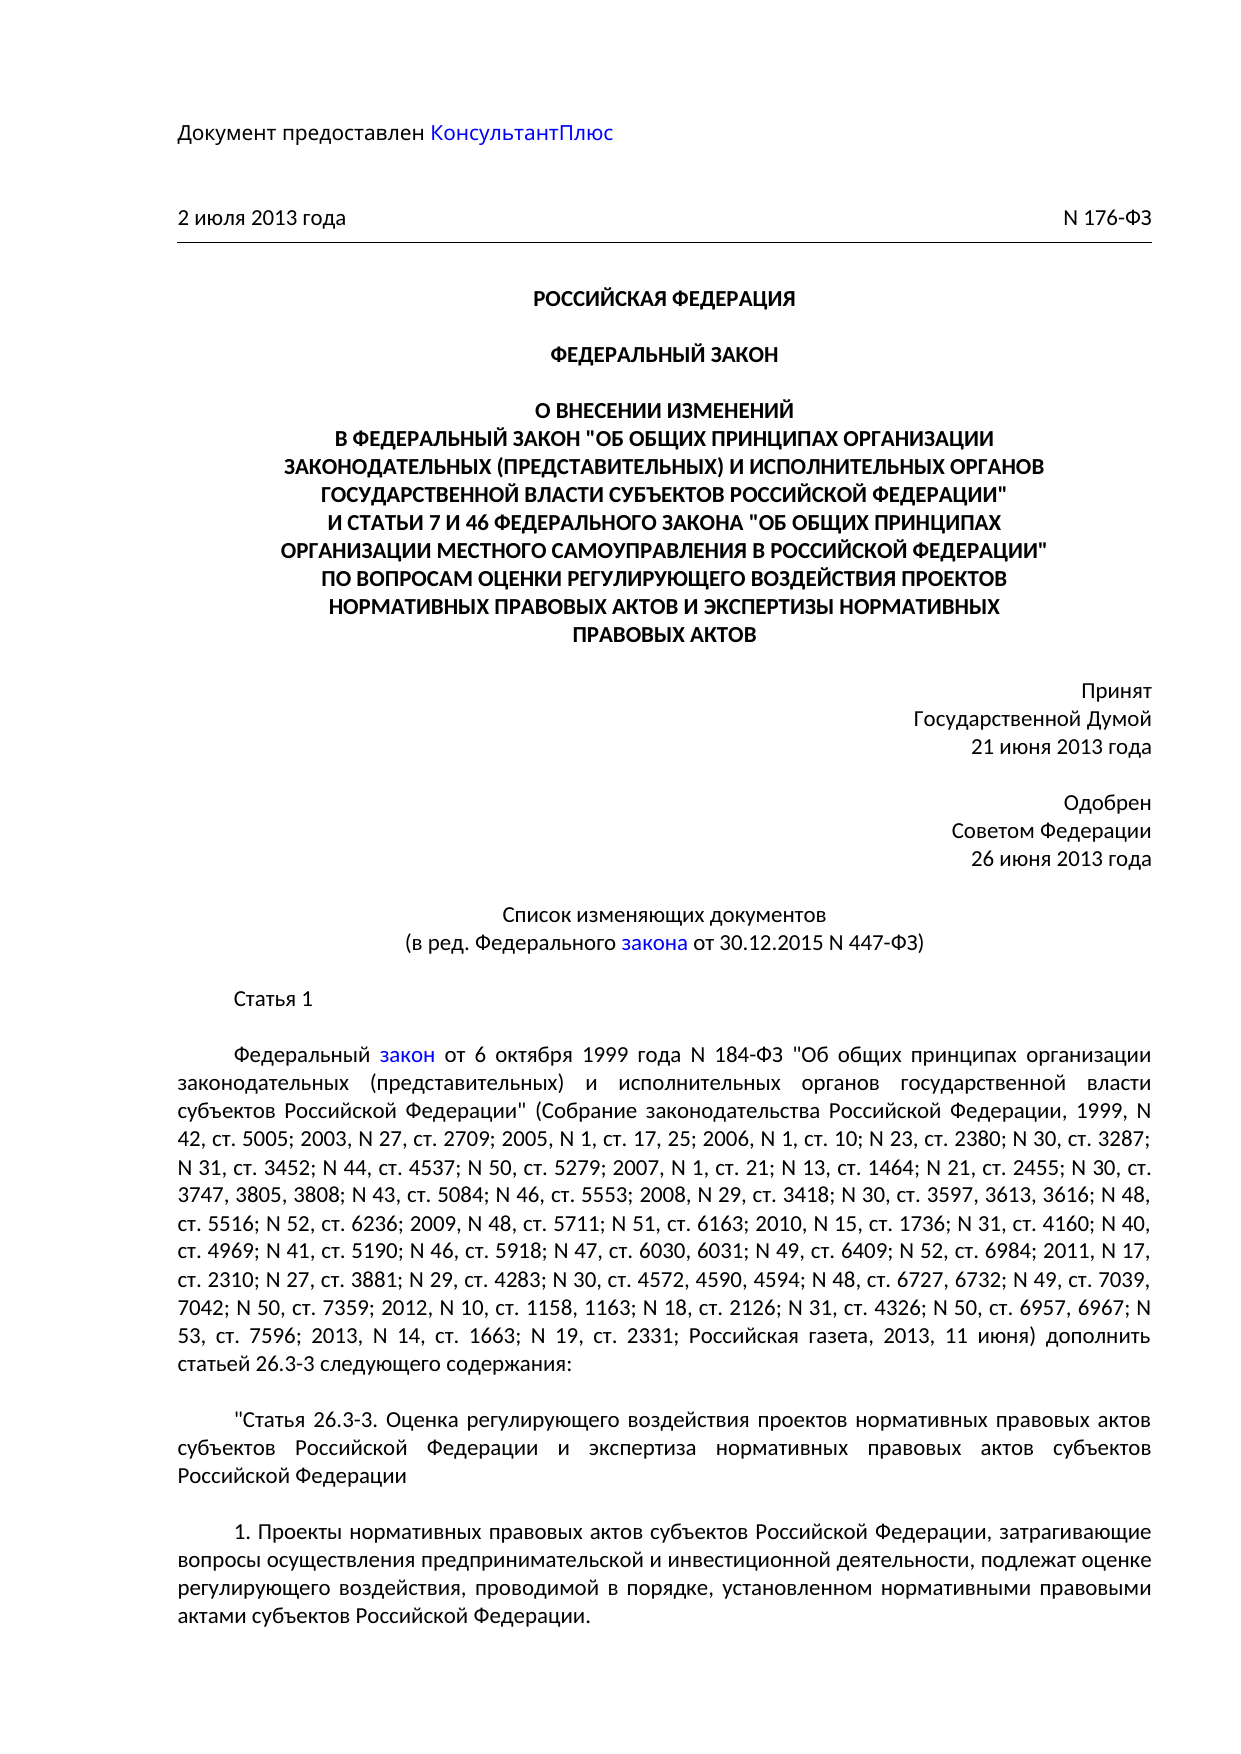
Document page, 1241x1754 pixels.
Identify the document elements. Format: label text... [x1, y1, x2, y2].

text Список изменяющих документов [177, 900, 1152, 928]
title РОССИЙСКАЯ ФЕДЕРАЦИЯ [177, 284, 1152, 312]
title НОРМАТИВНЫХ ПРАВОВЫХ АКТОВ И ЭКСПЕРТИЗЫ НОРМАТИВНЫХ [177, 592, 1152, 620]
title О ВНЕСЕНИИ ИЗМЕНЕНИЙ [177, 396, 1152, 424]
text 26 июня 2013 года [177, 844, 1152, 872]
title Документ предоставлен КонсультантПлюс [177, 118, 1152, 175]
text Федеральный закон от 6 октября 1999 года N 184-ФЗ "Об общих принципах организации законодательных (представительных) и исполнительных органов государственной власти субъектов Российской Федерации" (Собрание законодательства Российской Федерации, 1999, N 42, ст. 5005; 2003, N 27, ст. 2709; 2005, N 1, ст. 17, 25; 2006, N 1, ст. 10; N 23, ст. 2380; N 30, ст. 3287; N 31, ст. 3452; N 44, ст. 4537; N 50, ст. 5279; 2007, N 1, ст. 21; N 13, ст. 1464; N 21, ст. 2455; N 30, ст. 3747, 3805, 3808; N 43, ст. 5084; N 46, ст. 5553; 2008, N 29, ст. 3418; N 30, ст. 3597, 3613, 3616; N 48, ст. 5516; N 52, ст. 6236; 2009, N 48, ст. 5711; N 51, ст. 6163; 2010, N 15, ст. 1736; N 31, ст. 4160; N 40, ст. 4969; N 41, ст. 5190; N 46, ст. 5918; N 47, ст. 6030, 6031; N 49, ст. 6409; N 52, ст. 6984; 2011, N 17, ст. 2310; N 27, ст. 3881; N 29, ст. 4283; N 30, ст. 4572, 4590, 4594; N 48, ст. 6727, 6732; N 49, ст. 7039, 7042; N 50, ст. 7359; 2012, N 10, ст. 1158, 1163; N 18, ст. 2126; N 31, ст. 4326; N 50, ст. 6957, 6967; N 53, ст. 7596; 2013, N 14, ст. 1663; N 19, ст. 2331; Российская газета, 2013, 11 июня) дополнить статьей 26.3-3 следующего содержания: [177, 1041, 1152, 1377]
text Государственной Думой [177, 704, 1152, 732]
table_header 2 июля 2013 года [177, 203, 664, 231]
text Принят [177, 676, 1152, 704]
text Одобрен [177, 788, 1152, 816]
text 21 июня 2013 года [177, 732, 1152, 760]
text "Статья 26.3-3. Оценка регулирующего воздействия проектов нормативных правовых актов субъектов Российской Федерации и экспертиза нормативных правовых актов субъектов Российской Федерации [177, 1405, 1152, 1489]
text (в ред. Федерального закона от 30.12.2015 N 447-ФЗ) [177, 928, 1152, 956]
title И СТАТЬИ 7 И 46 ФЕДЕРАЛЬНОГО ЗАКОНА "ОБ ОБЩИХ ПРИНЦИПАХ [177, 508, 1152, 536]
text Статья 1 [177, 984, 1152, 1012]
text 1. Проекты нормативных правовых актов субъектов Российской Федерации, затрагивающие вопросы осуществления предпринимательской и инвестиционной деятельности, подлежат оценке регулирующего воздействия, проводимой в порядке, установленном нормативными правовыми актами субъектов Российской Федерации. [177, 1517, 1152, 1629]
title ГОСУДАРСТВЕННОЙ ВЛАСТИ СУБЪЕКТОВ РОССИЙСКОЙ ФЕДЕРАЦИИ" [177, 480, 1152, 508]
title В ФЕДЕРАЛЬНЫЙ ЗАКОН "ОБ ОБЩИХ ПРИНЦИПАХ ОРГАНИЗАЦИИ [177, 424, 1152, 452]
title ФЕДЕРАЛЬНЫЙ ЗАКОН [177, 340, 1152, 368]
title ПО ВОПРОСАМ ОЦЕНКИ РЕГУЛИРУЮЩЕГО ВОЗДЕЙСТВИЯ ПРОЕКТОВ [177, 564, 1152, 592]
title ОРГАНИЗАЦИИ МЕСТНОГО САМОУПРАВЛЕНИЯ В РОССИЙСКОЙ ФЕДЕРАЦИИ" [177, 536, 1152, 564]
text Советом Федерации [177, 816, 1152, 844]
title ЗАКОНОДАТЕЛЬНЫХ (ПРЕДСТАВИТЕЛЬНЫХ) И ИСПОЛНИТЕЛЬНЫХ ОРГАНОВ [177, 452, 1152, 480]
title ПРАВОВЫХ АКТОВ [177, 620, 1152, 648]
table_header N 176-ФЗ [664, 203, 1152, 231]
